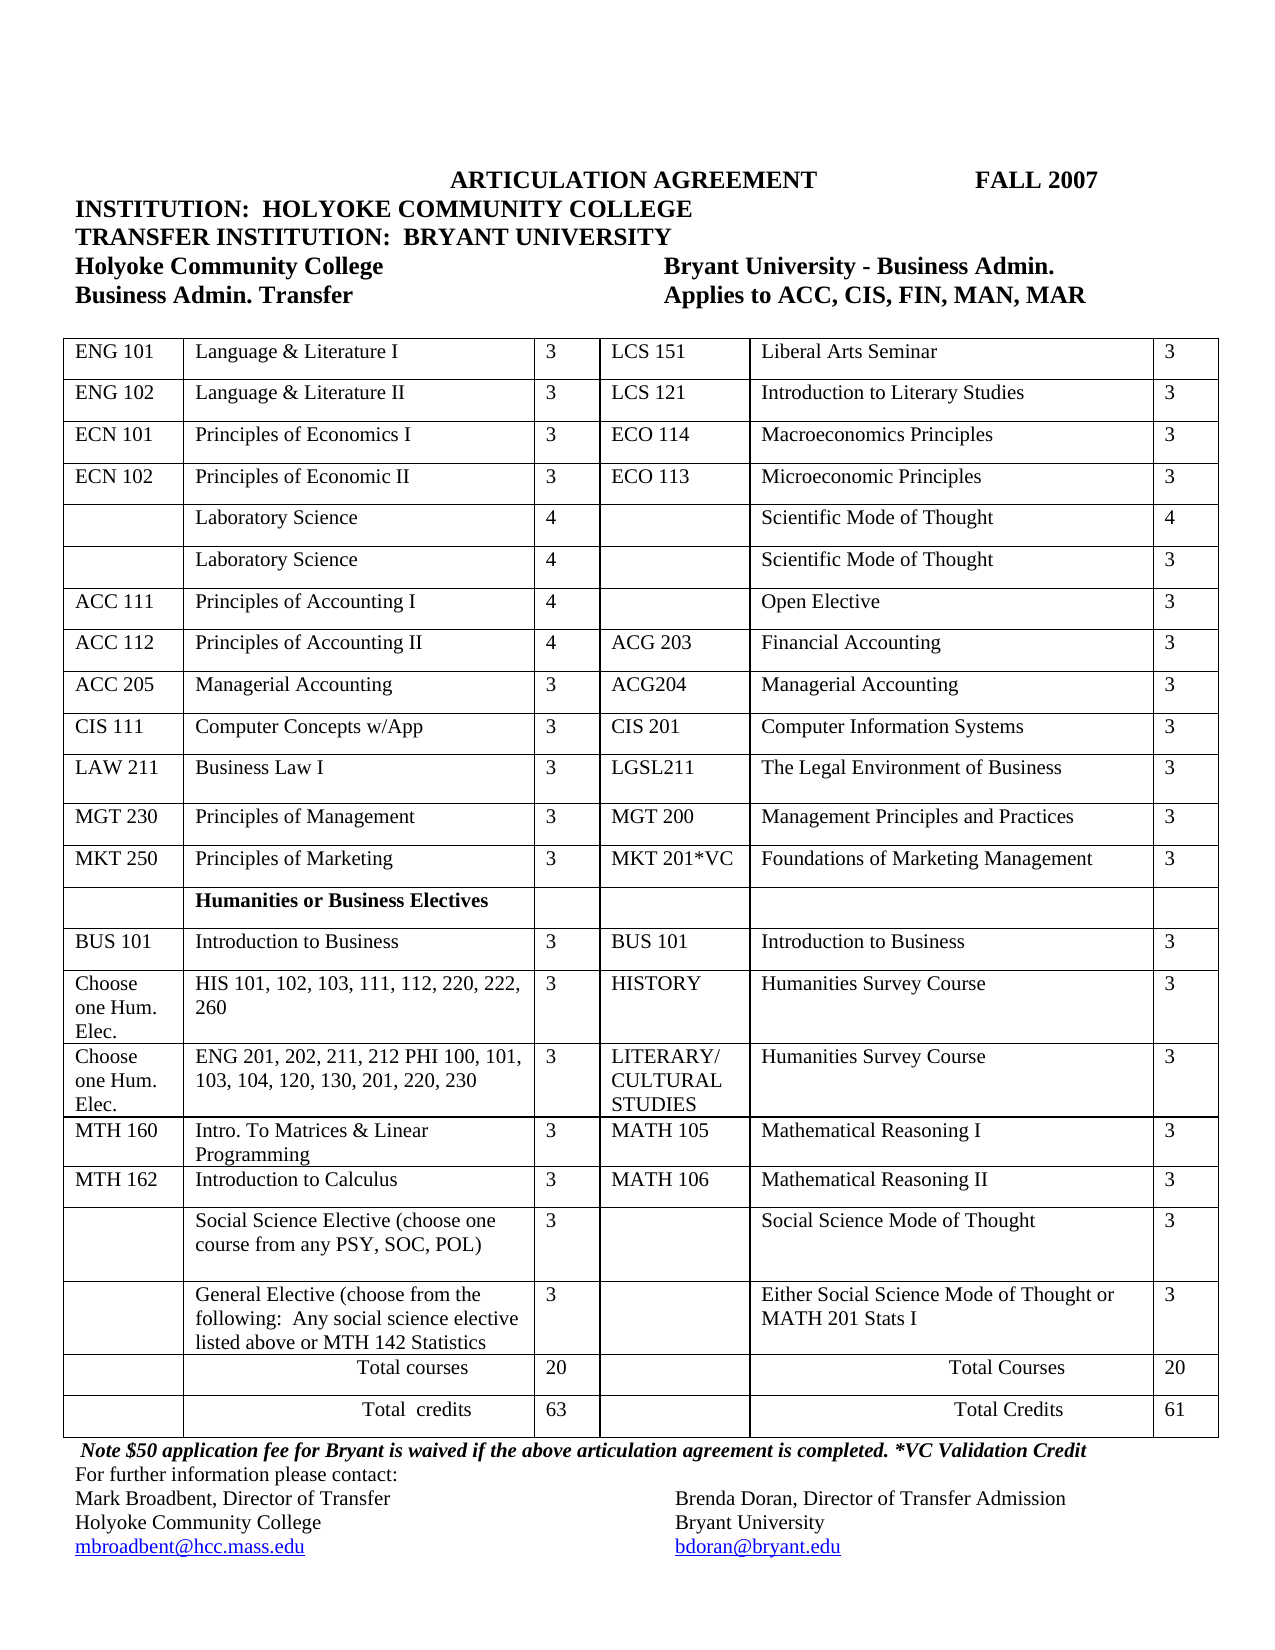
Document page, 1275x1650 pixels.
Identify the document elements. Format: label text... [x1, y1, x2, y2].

table_cell Macroeconomics Principles [751, 422, 1153, 462]
table_cell 4 [1154, 505, 1218, 546]
table_cell 3 [535, 464, 599, 504]
table_cell 3 [535, 1208, 599, 1281]
table_cell 3 [1154, 422, 1218, 462]
table_cell MKT 201*VC [601, 846, 749, 887]
table_cell Principles of Management [184, 804, 534, 845]
table_cell Applies to ACC, CIS, FIN, MAN, MAR [653, 280, 1219, 309]
subtitle TRANSFER INSTITUTION: BRYANT UNIVERSITY [75, 222, 1230, 251]
table_cell [601, 505, 749, 546]
table_cell [64, 547, 183, 587]
table_cell [601, 1282, 749, 1354]
text Mark Broadbent, Director of Transfer Brenda Doran, Director of Transfer Admission [75, 1486, 1230, 1510]
table_cell Mathematical Reasoning I [751, 1118, 1153, 1166]
table_cell 3 [535, 672, 599, 712]
table_header LCS 151 [601, 339, 749, 379]
table_cell LGSL211 [601, 755, 749, 803]
table_cell [601, 589, 749, 629]
table_cell [601, 547, 749, 587]
table_cell ENG 201, 202, 211, 212 PHI 100, 101, 103, 104, 120, 130, 201, 220, 230 [184, 1044, 534, 1116]
table_cell Choose one Hum. Elec. [64, 971, 183, 1043]
table_cell General Elective (choose from the following: Any social science elective listed above or MTH 142 Statistics [184, 1282, 534, 1354]
table_cell [64, 888, 183, 928]
table_cell 3 [535, 846, 599, 887]
table_cell 3 [535, 804, 599, 845]
table_cell [751, 888, 1153, 928]
table_cell 3 [535, 1282, 599, 1354]
table_cell Computer Information Systems [751, 714, 1153, 754]
table_cell Managerial Accounting [751, 672, 1153, 712]
table_cell 3 [1154, 589, 1218, 629]
table_cell BUS 101 [601, 929, 749, 970]
table_cell Managerial Accounting [184, 672, 534, 712]
table_header ENG 101 [64, 339, 183, 379]
table_cell Humanities Survey Course [751, 971, 1153, 1043]
table_cell [601, 1396, 749, 1437]
table_cell MATH 105 [601, 1118, 749, 1166]
table_cell Foundations of Marketing Management [751, 846, 1153, 887]
table_cell ECN 102 [64, 464, 183, 504]
text Note $50 application fee for Bryant is waived if the above articulation agreement is completed. *VC Validation Credit [75, 1438, 1230, 1462]
table_cell ECO 114 [601, 422, 749, 462]
table_cell Total Courses [751, 1355, 1153, 1395]
table_cell [601, 888, 749, 928]
table_cell 4 [535, 630, 599, 671]
table_cell MKT 250 [64, 846, 183, 887]
table_cell Scientific Mode of Thought [751, 547, 1153, 587]
table_cell [64, 505, 183, 546]
text Holyoke Community College Bryant University [75, 1510, 1230, 1534]
table_cell Choose one Hum. Elec. [64, 1044, 183, 1116]
table_cell Humanities Survey Course [751, 1044, 1153, 1116]
table_cell Introduction to Literary Studies [751, 380, 1153, 421]
table_cell 63 [535, 1396, 599, 1437]
table_cell Management Principles and Practices [751, 804, 1153, 845]
table_cell Computer Concepts w/App [184, 714, 534, 754]
text For further information please contact: [75, 1462, 1230, 1486]
table_cell 20 [535, 1355, 599, 1395]
table_cell Introduction to Calculus [184, 1167, 534, 1207]
table_cell [601, 1208, 749, 1281]
table_cell Principles of Accounting II [184, 630, 534, 671]
table_cell 3 [535, 1167, 599, 1207]
table_cell 20 [1154, 1355, 1218, 1395]
table_header Bryant University - Business Admin. [653, 251, 1219, 280]
table_cell MGT 230 [64, 804, 183, 845]
table_cell 3 [1154, 714, 1218, 754]
table_cell Laboratory Science [184, 547, 534, 587]
table_cell 3 [1154, 630, 1218, 671]
table_cell 3 [1154, 464, 1218, 504]
table_cell MTH 162 [64, 1167, 183, 1207]
table_cell 3 [1154, 755, 1218, 803]
table_cell 3 [1154, 929, 1218, 970]
table_cell 3 [535, 755, 599, 803]
table_header 3 [535, 339, 599, 379]
table_cell 61 [1154, 1396, 1218, 1437]
table_cell 3 [1154, 804, 1218, 845]
table_cell 3 [535, 929, 599, 970]
table_cell MTH 160 [64, 1118, 183, 1166]
table_cell LAW 211 [64, 755, 183, 803]
table_cell Principles of Economics I [184, 422, 534, 462]
table_cell [64, 1282, 183, 1354]
table_cell ECO 113 [601, 464, 749, 504]
table_cell [64, 1396, 183, 1437]
table_cell [1154, 888, 1218, 928]
table_cell LCS 121 [601, 380, 749, 421]
table_cell Business Law I [184, 755, 534, 803]
table_cell 3 [1154, 1282, 1218, 1354]
table_cell 3 [535, 714, 599, 754]
table_cell HISTORY [601, 971, 749, 1043]
table_cell 3 [1154, 380, 1218, 421]
table_cell Laboratory Science [184, 505, 534, 546]
table_cell 3 [1154, 672, 1218, 712]
table_header 3 [1154, 339, 1218, 379]
table_cell Financial Accounting [751, 630, 1153, 671]
table_cell ACG 203 [601, 630, 749, 671]
table_cell Principles of Marketing [184, 846, 534, 887]
table_cell [64, 1355, 183, 1395]
table_cell Social Science Elective (choose one course from any PSY, SOC, POL) [184, 1208, 534, 1281]
table_cell CIS 111 [64, 714, 183, 754]
table_cell Social Science Mode of Thought [751, 1208, 1153, 1281]
table_cell 3 [535, 1044, 599, 1116]
table_header Holyoke Community College [64, 251, 652, 280]
table_cell Business Admin. Transfer [64, 280, 652, 309]
table_cell BUS 101 [64, 929, 183, 970]
table_cell 3 [1154, 1208, 1218, 1281]
table_cell 3 [535, 1118, 599, 1166]
table_cell ACC 112 [64, 630, 183, 671]
text ARTICULATION AGREEMENT FALL 2007 [75, 165, 1230, 194]
table_cell Principles of Economic II [184, 464, 534, 504]
table_cell 3 [1154, 1167, 1218, 1207]
table_cell 3 [1154, 971, 1218, 1043]
table_cell 3 [535, 422, 599, 462]
table_cell Introduction to Business [184, 929, 534, 970]
table_cell ACC 205 [64, 672, 183, 712]
table_cell 3 [1154, 1118, 1218, 1166]
table_cell Mathematical Reasoning II [751, 1167, 1153, 1207]
table_cell Total courses [184, 1355, 534, 1395]
table_cell HIS 101, 102, 103, 111, 112, 220, 222, 260 [184, 971, 534, 1043]
table_cell The Legal Environment of Business [751, 755, 1153, 803]
table_cell Total Credits [751, 1396, 1153, 1437]
table_cell LITERARY/ CULTURAL STUDIES [601, 1044, 749, 1116]
table_cell MGT 200 [601, 804, 749, 845]
table_cell 3 [1154, 1044, 1218, 1116]
table_cell 3 [1154, 547, 1218, 587]
table_cell ACG204 [601, 672, 749, 712]
table_cell Microeconomic Principles [751, 464, 1153, 504]
table_cell 3 [535, 971, 599, 1043]
table_cell ACC 111 [64, 589, 183, 629]
table_cell ECN 101 [64, 422, 183, 462]
table_cell ENG 102 [64, 380, 183, 421]
table_cell 4 [535, 589, 599, 629]
table_cell [535, 888, 599, 928]
table_cell Humanities or Business Electives [184, 888, 534, 928]
table_cell 3 [1154, 846, 1218, 887]
table_cell Open Elective [751, 589, 1153, 629]
table_cell Introduction to Business [751, 929, 1153, 970]
table_cell Either Social Science Mode of Thought or MATH 201 Stats I [751, 1282, 1153, 1354]
table_cell 4 [535, 505, 599, 546]
table_cell CIS 201 [601, 714, 749, 754]
table_cell 3 [535, 380, 599, 421]
text mbroadbent@hcc.mass.edu bdoran@bryant.edu [75, 1534, 1230, 1558]
table_cell Intro. To Matrices & Linear Programming [184, 1118, 534, 1166]
table_header Language & Literature I [184, 339, 534, 379]
subtitle INSTITUTION: HOLYOKE COMMUNITY COLLEGE [75, 194, 1230, 222]
table_cell 4 [535, 547, 599, 587]
table_cell [64, 1208, 183, 1281]
table_cell [601, 1355, 749, 1395]
table_cell Scientific Mode of Thought [751, 505, 1153, 546]
table_cell Total credits [184, 1396, 534, 1437]
table_header Liberal Arts Seminar [751, 339, 1153, 379]
table_cell Language & Literature II [184, 380, 534, 421]
table_cell MATH 106 [601, 1167, 749, 1207]
table_cell Principles of Accounting I [184, 589, 534, 629]
